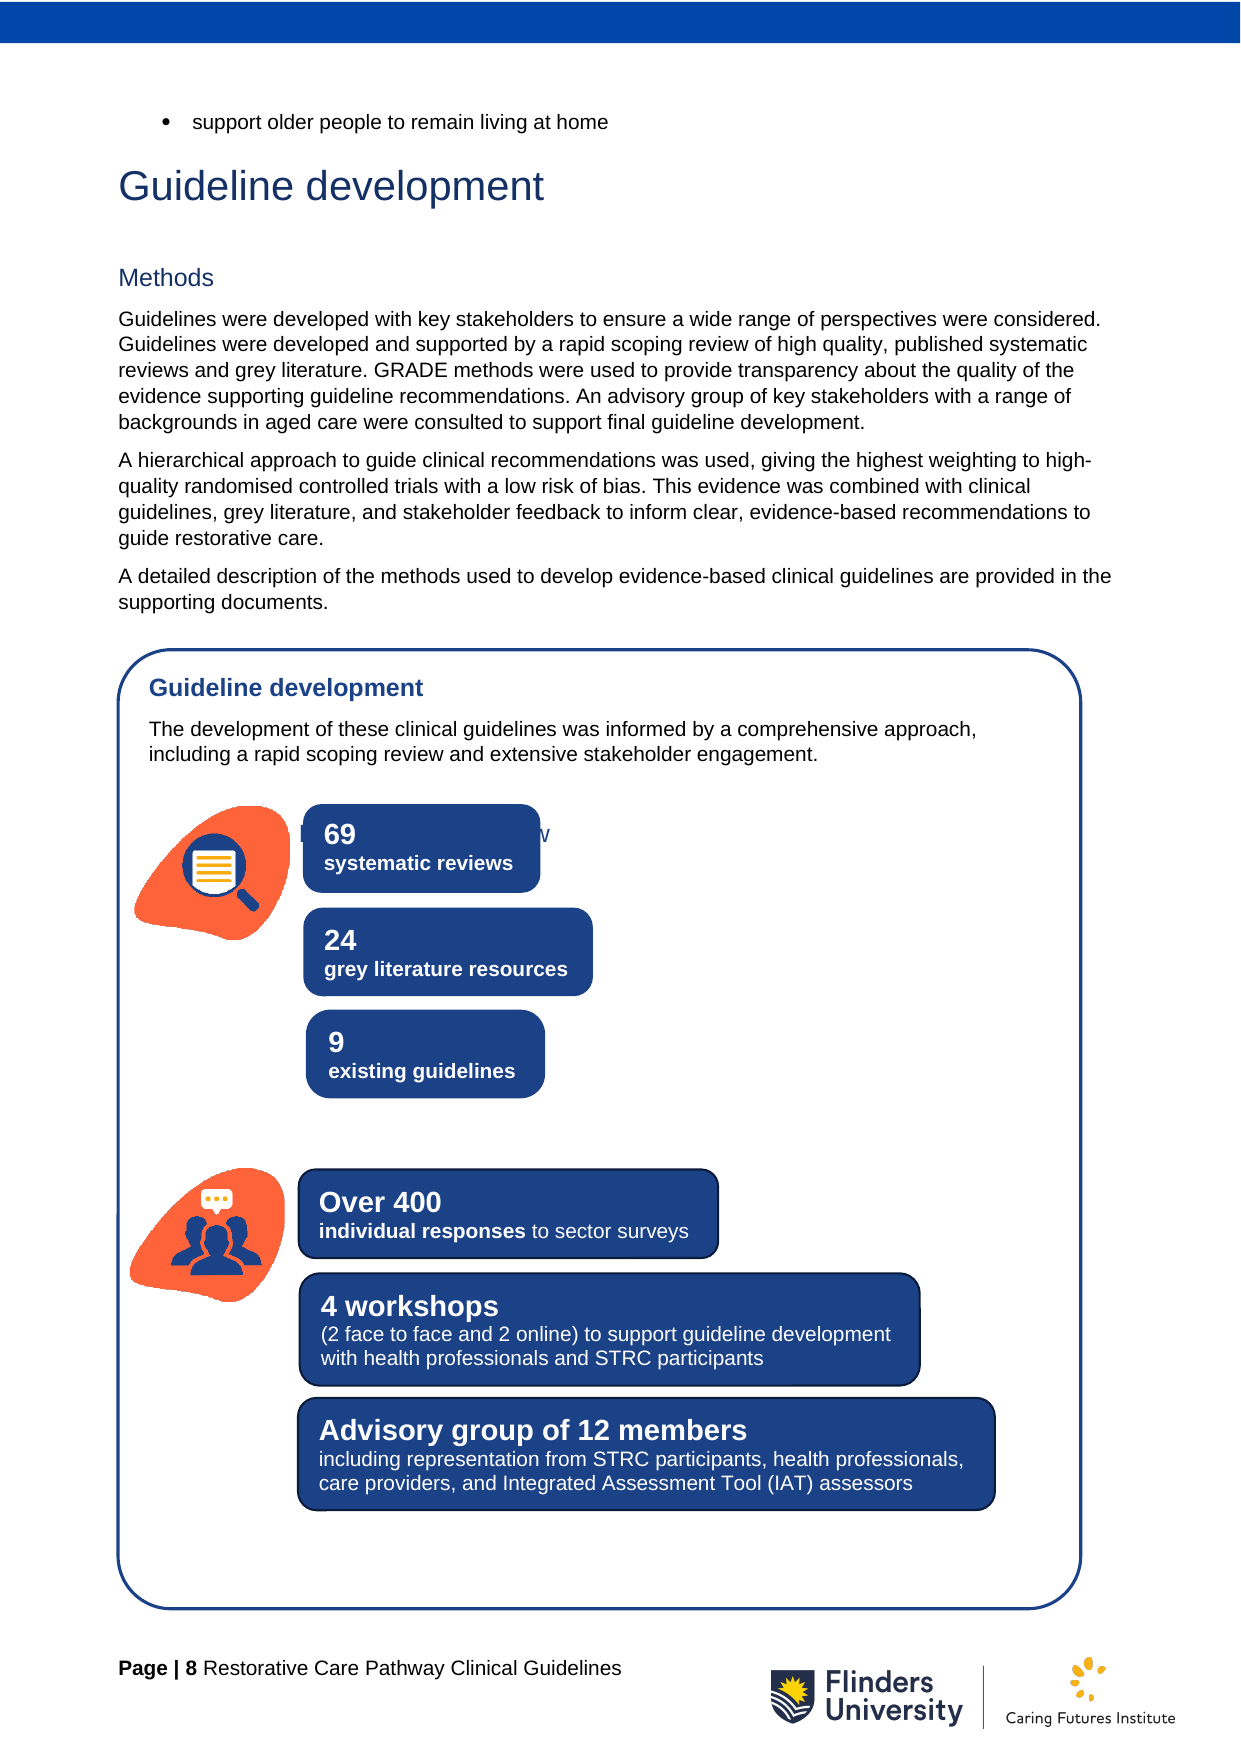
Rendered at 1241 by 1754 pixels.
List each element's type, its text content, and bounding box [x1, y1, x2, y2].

subtitle Methods [118, 263, 1122, 292]
picture [134, 806, 290, 940]
text Guidelines were developed with key stakeholders to ensure a wide range of perspectives were considered. Guidelines were developed and supported by a rapid scoping review of high quality, published systematic reviews and grey literature. GRADE methods were used to provide transparency about the quality of the evidence supporting guideline recommendations. An advisory group of key stakeholders with a range of backgrounds in aged care were consulted to support final guideline development. [118, 306, 1122, 434]
text A detailed description of the methods used to develop evidence-based clinical guidelines are provided in the supporting documents. [118, 564, 1122, 614]
picture [771, 1657, 1175, 1729]
list support older people to remain living at home [162, 110, 1122, 134]
picture [129, 1168, 285, 1302]
subtitle Guideline development [118, 161, 1122, 209]
text A hierarchical approach to guide clinical recommendations was used, giving the highest weighting to high-quality randomised controlled trials with a low risk of bias. This evidence was combined with clinical guidelines, grey literature, and stakeholder feedback to inform clear, evidence-based recommendations to guide restorative care. [118, 448, 1122, 549]
